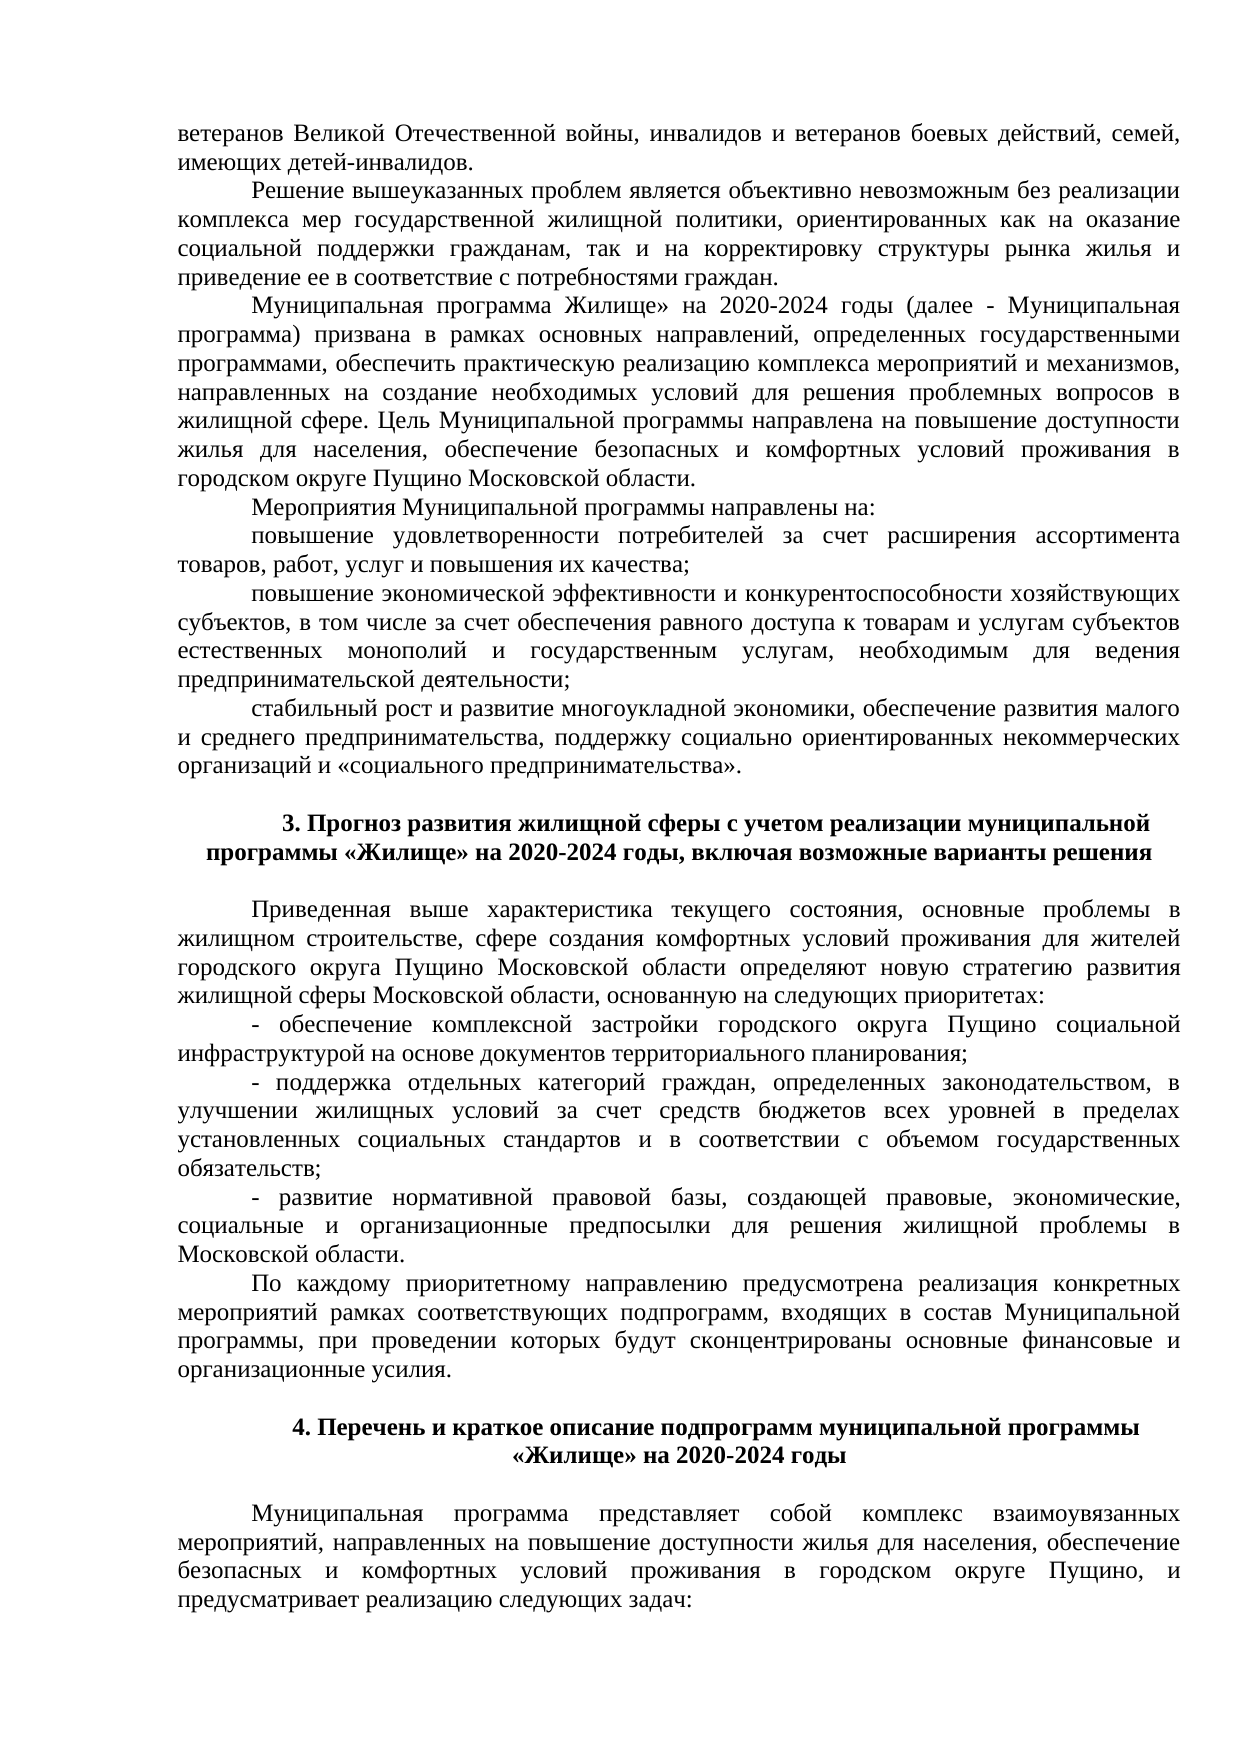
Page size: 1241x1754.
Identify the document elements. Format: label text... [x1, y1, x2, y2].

text По каждому приоритетному направлению предусмотрена реализация конкретных мероприятий рамках соответствующих подпрограмм, входящих в состав Муниципальной программы, при проведении которых будут сконцентрированы основные финансовые и организационные усилия. [177, 1268, 1181, 1383]
text - поддержка отдельных категорий граждан, определенных законодательством, в улучшении жилищных условий за счет средств бюджетов всех уровней в пределах установленных социальных стандартов и в соответствии с объемом государственных обязательств; [177, 1067, 1181, 1182]
text 3. Прогноз развития жилищной сферы с учетом реализации муниципальной программы «Жилище» на 2020-2024 годы, включая возможные варианты решения [177, 808, 1181, 866]
text Решение вышеуказанных проблем является объективно невозможным без реализации комплекса мер государственной жилищной политики, ориентированных как на оказание социальной поддержки гражданам, так и на корректировку структуры рынка жилья и приведение ее в соответствие с потребностями граждан. [177, 176, 1181, 291]
text Приведенная выше характеристика текущего состояния, основные проблемы в жилищном строительстве, сфере создания комфортных условий проживания для жителей городского округа Пущино Московской области определяют новую стратегию развития жилищной сферы Московской области, основанную на следующих приоритетах: [177, 894, 1181, 1009]
text - развитие нормативной правовой базы, создающей правовые, экономические, социальные и организационные предпосылки для решения жилищной проблемы в Московской области. [177, 1182, 1181, 1268]
text Муниципальная программа представляет собой комплекс взаимоувязанных мероприятий, направленных на повышение доступности жилья для населения, обеспечение безопасных и комфортных условий проживания в городском округе Пущино, и предусматривает реализацию следующих задач: [177, 1498, 1181, 1613]
text 4. Перечень и краткое описание подпрограмм муниципальной программы «Жилище» на 2020-2024 годы [177, 1412, 1181, 1469]
text повышение удовлетворенности потребителей за счет расширения ассортимента товаров, работ, услуг и повышения их качества; [177, 521, 1181, 578]
text Муниципальная программа Жилище» на 2020-2024 годы (далее - Муниципальная программа) призвана в рамках основных направлений, определенных государственными программами, обеспечить практическую реализацию комплекса мероприятий и механизмов, направленных на создание необходимых условий для решения проблемных вопросов в жилищной сфере. Цель Муниципальной программы направлена на повышение доступности жилья для населения, обеспечение безопасных и комфортных условий проживания в городском округе Пущино Московской области. [177, 291, 1181, 492]
text стабильный рост и развитие многоукладной экономики, обеспечение развития малого и среднего предпринимательства, поддержку социально ориентированных некоммерческих организаций и «социального предпринимательства». [177, 693, 1181, 779]
text Мероприятия Муниципальной программы направлены на: [177, 492, 1181, 521]
text повышение экономической эффективности и конкурентоспособности хозяйствующих субъектов, в том числе за счет обеспечения равного доступа к товарам и услугам субъектов естественных монополий и государственным услугам, необходимым для ведения предпринимательской деятельности; [177, 578, 1181, 693]
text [177, 118, 1181, 176]
text - обеспечение комплексной застройки городского округа Пущино социальной инфраструктурой на основе документов территориального планирования; [177, 1009, 1181, 1067]
